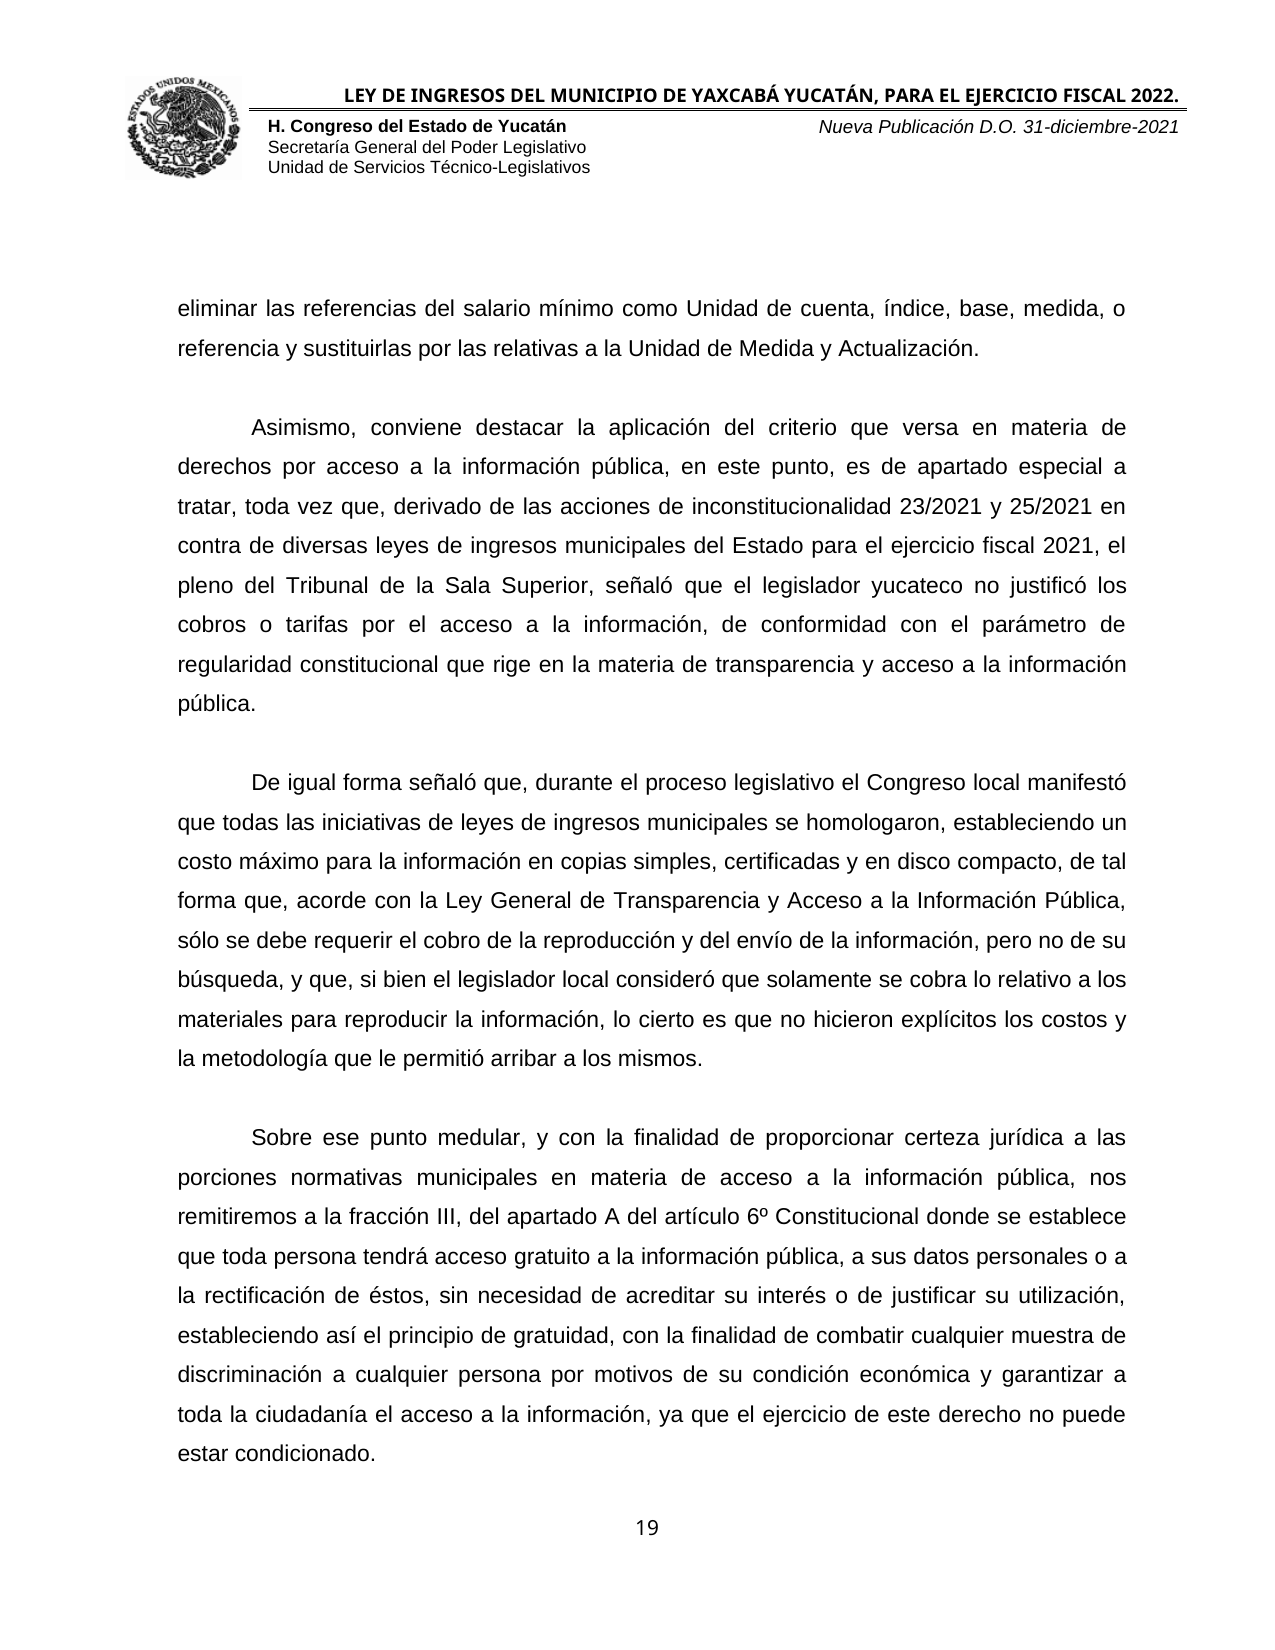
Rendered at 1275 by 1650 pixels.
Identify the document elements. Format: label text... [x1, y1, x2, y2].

text De igual forma señaló que, durante el proceso legislativo el Congreso local manifestó que todas las iniciativas de leyes de ingresos municipales se homologaron, estableciendo un costo máximo para la información en copias simples, certificadas y en disco compacto, de tal forma que, acorde con la Ley General de Transparencia y Acceso a la Información Pública, sólo se debe requerir el cobro de la reproducción y del envío de la información, pero no de su búsqueda, y que, si bien el legislador local consideró que solamente se cobra lo relativo a los materiales para reproducir la información, lo cierto es que no hicieron explícitos los costos y la metodología que le permitió arribar a los mismos. [177, 769, 1127, 1072]
text Sobre ese punto medular, y con la finalidad de proporcionar certeza jurídica a las porciones normativas municipales en materia de acceso a la información pública, nos remitiremos a la fracción III, del apartado A del artículo 6º Constitucional donde se establece que toda persona tendrá acceso gratuito a la información pública, a sus datos personales o a la rectificación de éstos, sin necesidad de acreditar su interés o de justificar su utilización, estableciendo así el principio de gratuidad, con la finalidad de combatir cualquier muestra de discriminación a cualquier persona por motivos de su condición económica y garantizar a toda la ciudadanía el acceso a la información, ya que el ejercicio de este derecho no puede estar condicionado. [177, 1124, 1127, 1467]
text Asimismo, conviene destacar la aplicación del criterio que versa en materia de derechos por acceso a la información pública, en este punto, es de apartado especial a tratar, toda vez que, derivado de las acciones de inconstitucionalidad 23/2021 y 25/2021 en contra de diversas leyes de ingresos municipales del Estado para el ejercicio fiscal 2021, el pleno del Tribunal de la Sala Superior, señaló que el legislador yucateco no justificó los cobros o tarifas por el acceso a la información, de conformidad con el parámetro de regularidad constitucional que rige en la materia de transparencia y acceso a la información pública. [177, 414, 1127, 716]
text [177, 295, 1127, 361]
